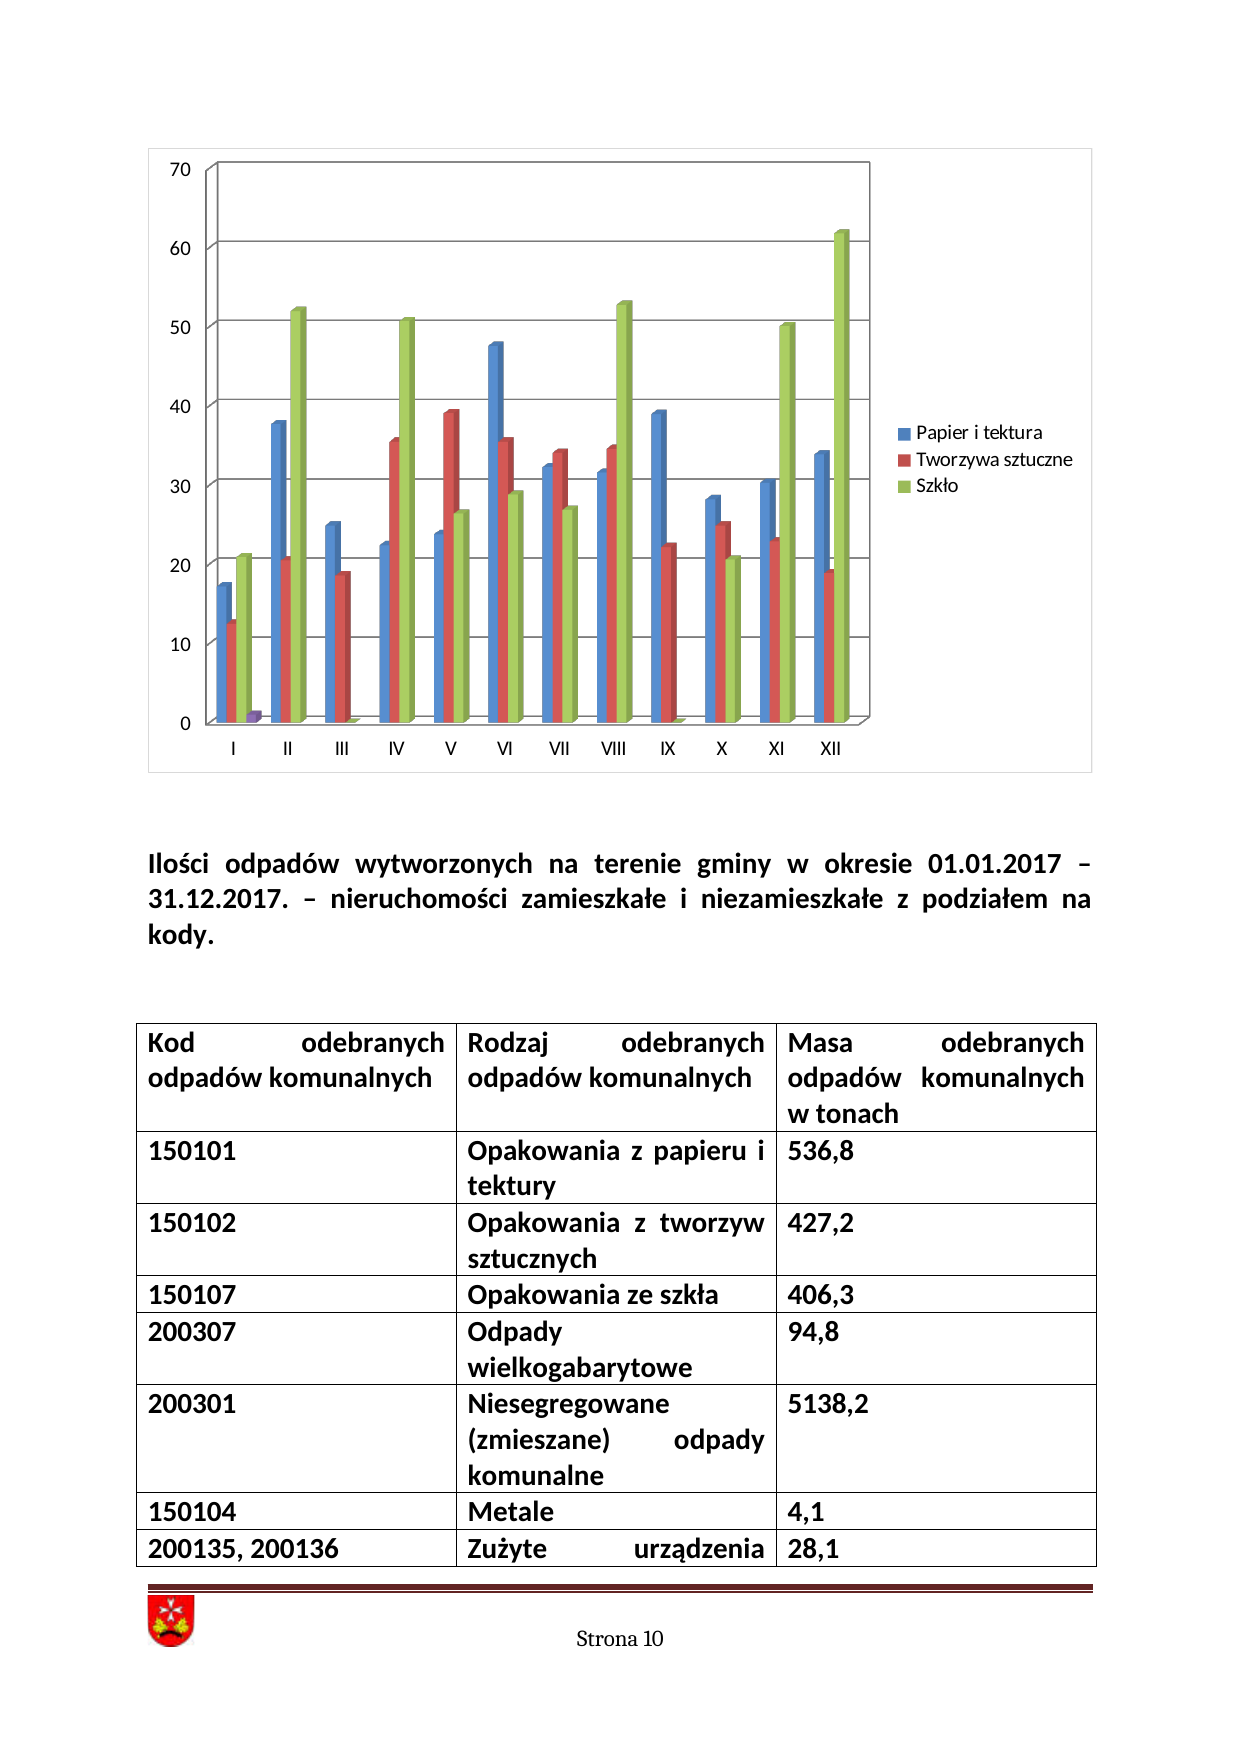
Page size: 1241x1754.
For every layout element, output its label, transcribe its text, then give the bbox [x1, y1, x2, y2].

table_cell Niesegregowane (zmieszane) odpady komunalne [457, 1385, 776, 1492]
table_cell 150104 [137, 1493, 456, 1529]
table_cell Opakowania z papieru i tektury [457, 1132, 776, 1203]
picture [147, 1595, 195, 1647]
table_header Masa odebranych odpadów komunalnych w tonach [777, 1024, 1096, 1131]
table_cell 200307 [137, 1313, 456, 1384]
table_cell 150101 [137, 1132, 456, 1203]
table_header Rodzaj odebranych odpadów komunalnych [457, 1024, 776, 1131]
table_cell 5138,2 [777, 1385, 1096, 1492]
table_cell 28,1 [777, 1530, 1096, 1566]
table_cell Zużyte urządzenia elektryczne i elektroniczne [457, 1530, 776, 1566]
table_cell 4,1 [777, 1493, 1096, 1529]
table_cell 200301 [137, 1385, 456, 1492]
table_cell 427,2 [777, 1204, 1096, 1275]
table_cell 200135, 200136 [137, 1530, 456, 1566]
table_cell 94,8 [777, 1313, 1096, 1384]
table_header Kod odebranych odpadów komunalnych [137, 1024, 456, 1131]
table_cell 406,3 [777, 1276, 1096, 1312]
table_cell Opakowania ze szkła [457, 1276, 776, 1312]
table_cell Metale [457, 1493, 776, 1529]
table_cell Opakowania z tworzyw sztucznych [457, 1204, 776, 1275]
table_cell 536,8 [777, 1132, 1096, 1203]
text Ilości odpadów wytworzonych na terenie gminy w okresie 01.01.2017 – 31.12.2017. – nieruchomości zamieszkałe i niezamieszkałe z podziałem na kody. [148, 845, 1093, 952]
table_cell Odpady wielkogabarytowe [457, 1313, 776, 1384]
table_cell 150107 [137, 1276, 456, 1312]
table_cell 150102 [137, 1204, 456, 1275]
